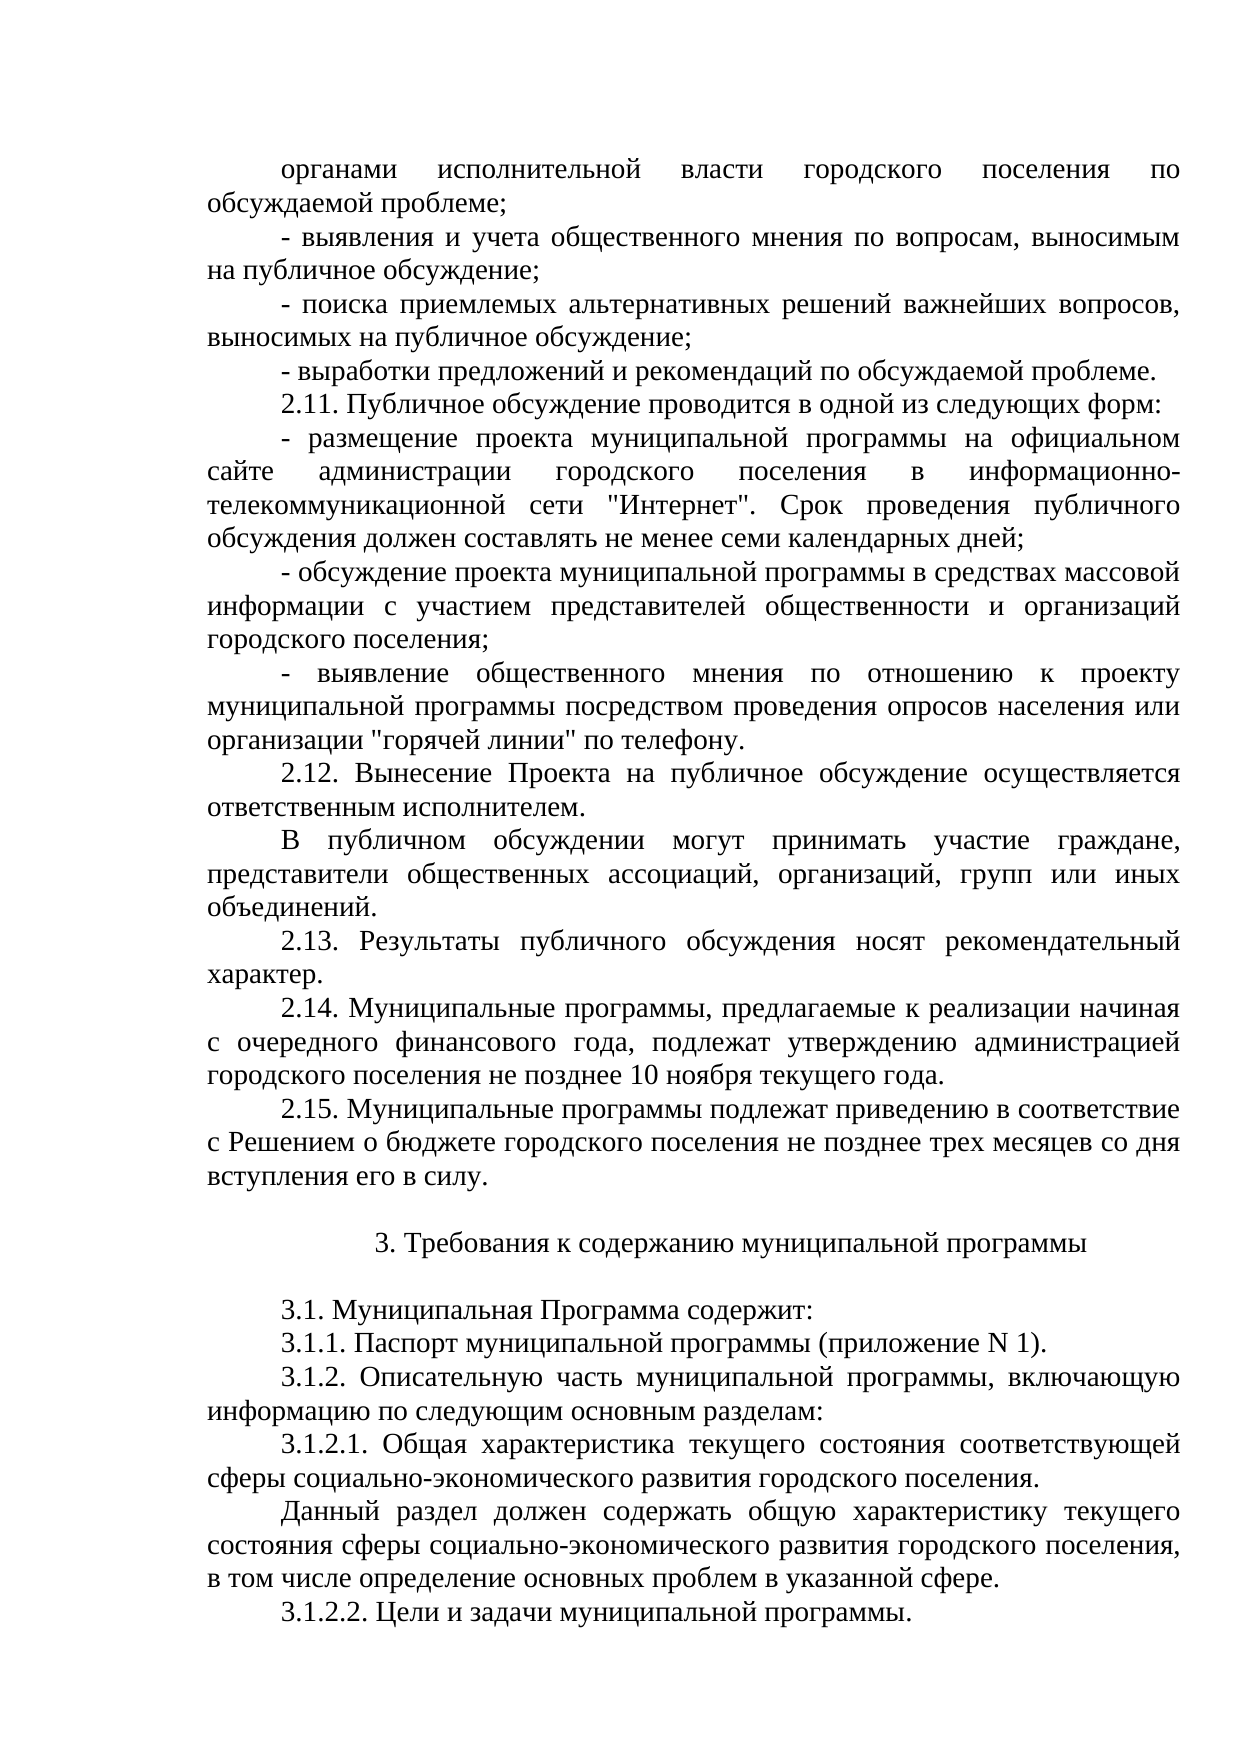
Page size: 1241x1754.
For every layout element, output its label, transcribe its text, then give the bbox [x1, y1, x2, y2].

text - выработки предложений и рекомендаций по обсуждаемой проблеме. [207, 353, 1181, 386]
text 3. Требования к содержанию муниципальной программы [207, 1225, 1181, 1258]
text 3.1.2. Описательную часть муниципальной программы, включающую информацию по следующим основным разделам: [207, 1359, 1181, 1426]
text - размещение проекта муниципальной программы на официальном сайте администрации городского поселения в информационно-телекоммуникационной сети "Интернет". Срок проведения публичного обсуждения должен составлять не менее семи календарных дней; [207, 420, 1181, 554]
text - выявление общественного мнения по отношению к проекту муниципальной программы посредством проведения опросов населения или организации "горячей линии" по телефону. [207, 655, 1181, 755]
text В публичном обсуждении могут принимать участие граждане, представители общественных ассоциаций, организаций, групп или иных объединений. [207, 822, 1181, 923]
text 3.1.1. Паспорт муниципальной программы (приложение N 1). [207, 1326, 1181, 1359]
text Данный раздел должен содержать общую характеристику текущего состояния сферы социально-экономического развития городского поселения, в том числе определение основных проблем в указанной сфере. [207, 1493, 1181, 1594]
text - выявления и учета общественного мнения по вопросам, выносимым на публичное обсуждение; [207, 219, 1181, 286]
text 2.14. Муниципальные программы, предлагаемые к реализации начиная с очередного финансового года, подлежат утверждению администрацией городского поселения не позднее 10 ноября текущего года. [207, 990, 1181, 1091]
text 3.1. Муниципальная Программа содержит: [207, 1292, 1181, 1326]
text органами исполнительной власти городского поселения по обсуждаемой проблеме; [207, 152, 1181, 219]
text - поиска приемлемых альтернативных решений важнейших вопросов, выносимых на публичное обсуждение; [207, 286, 1181, 353]
text 2.11. Публичное обсуждение проводится в одной из следующих форм: [207, 386, 1181, 420]
text 3.1.2.2. Цели и задачи муниципальной программы. [207, 1594, 1181, 1627]
text 2.13. Результаты публичного обсуждения носят рекомендательный характер. [207, 923, 1181, 990]
text - обсуждение проекта муниципальной программы в средствах массовой информации с участием представителей общественности и организаций городского поселения; [207, 554, 1181, 655]
text 2.15. Муниципальные программы подлежат приведению в соответствие с Решением о бюджете городского поселения не позднее трех месяцев со дня вступления его в силу. [207, 1091, 1181, 1191]
text 2.12. Вынесение Проекта на публичное обсуждение осуществляется ответственным исполнителем. [207, 755, 1181, 822]
text 3.1.2.1. Общая характеристика текущего состояния соответствующей сферы социально-экономического развития городского поселения. [207, 1426, 1181, 1493]
